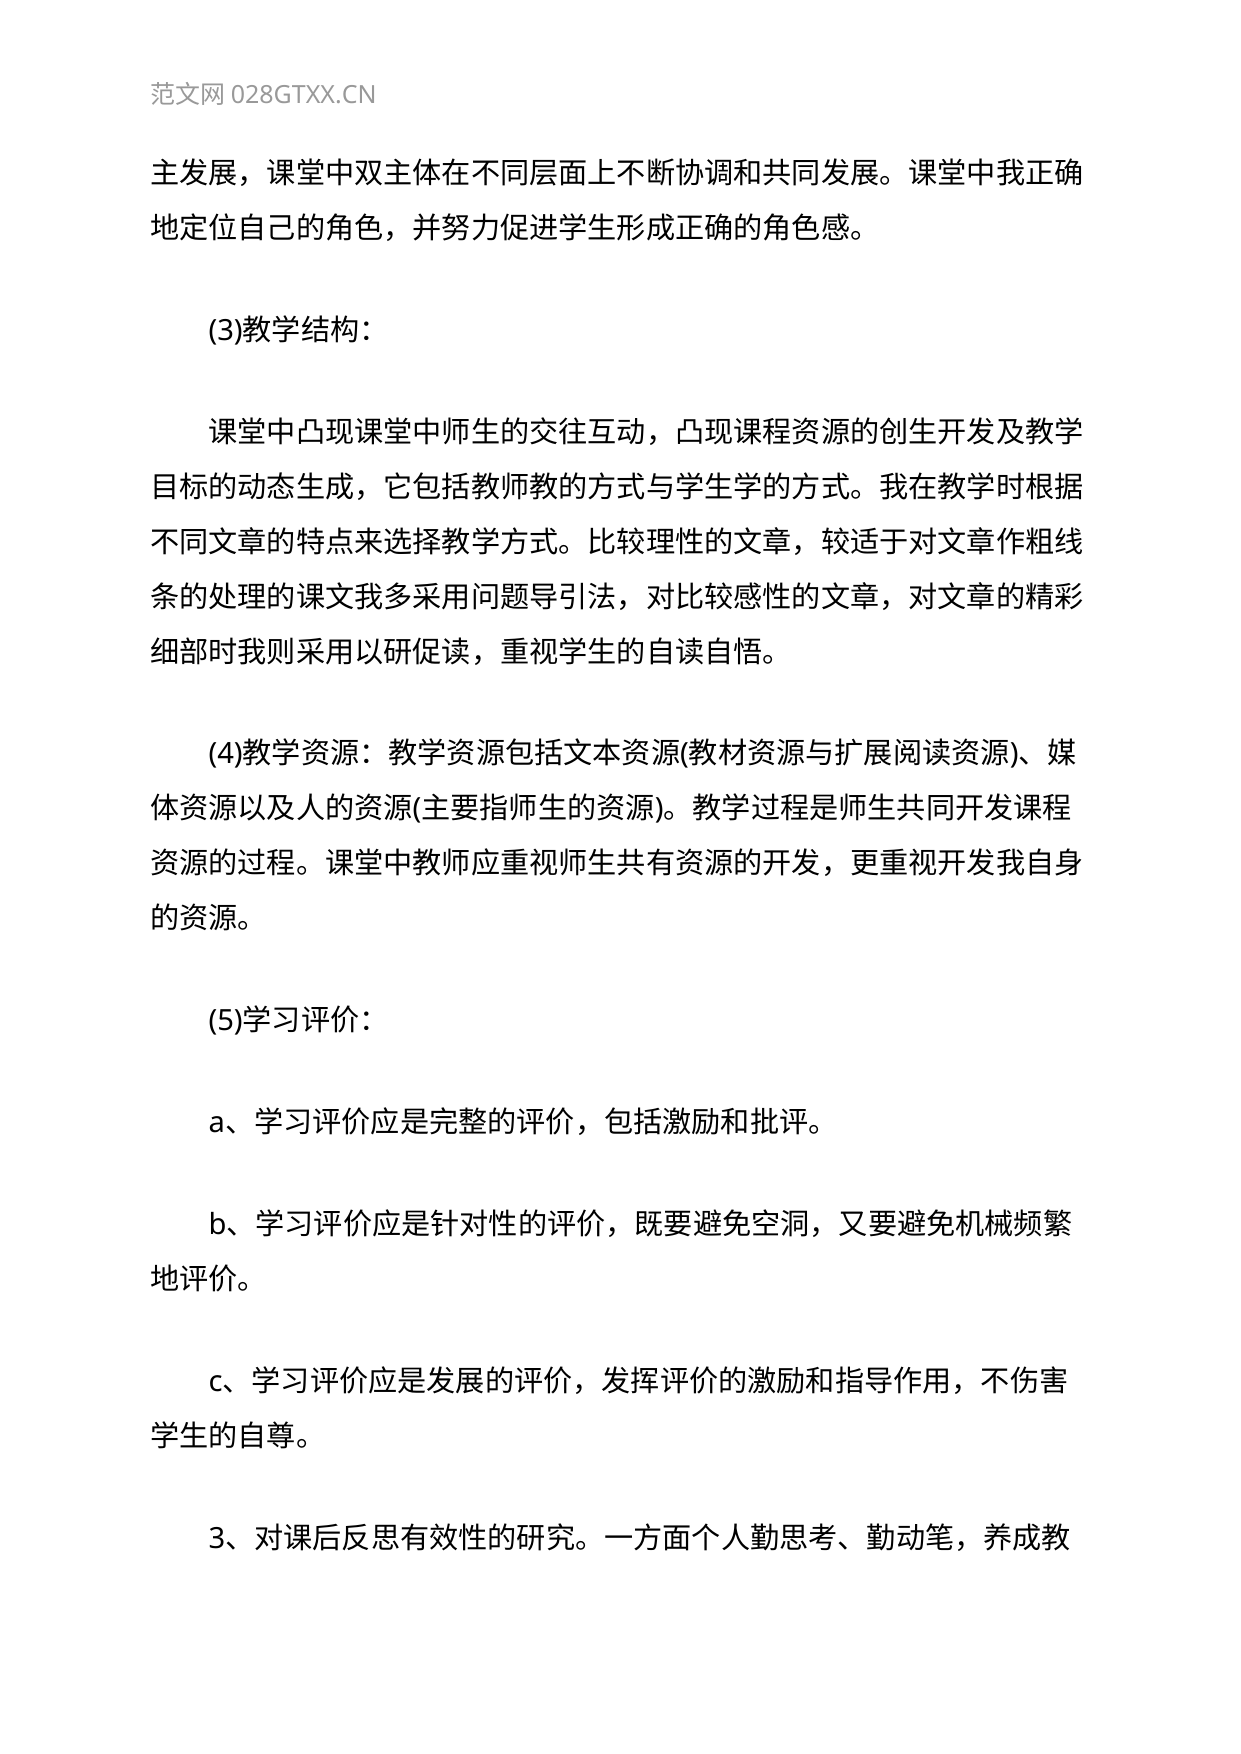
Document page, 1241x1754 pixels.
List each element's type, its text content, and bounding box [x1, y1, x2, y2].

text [150, 1514, 1090, 1557]
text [150, 150, 1090, 247]
text (4)教学资源：教学资源包括文本资源(教材资源与扩展阅读资源)、媒体资源以及人的资源(主要指师生的资源)。教学过程是师生共同开发课程资源的过程。课堂中教师应重视师生共有资源的开发，更重视开发我自身的资源。 [150, 730, 1090, 937]
text 课堂中凸现课堂中师生的交往互动，凸现课程资源的创生开发及教学目标的动态生成，它包括教师教的方式与学生学的方式。我在教学时根据不同文章的特点来选择教学方式。比较理性的文章，较适于对文章作粗线条的处理的课文我多采用问题导引法，对比较感性的文章，对文章的精彩细部时我则采用以研促读，重视学生的自读自悟。 [150, 409, 1090, 671]
text c、学习评价应是发展的评价，发挥评价的激励和指导作用，不伤害学生的自尊。 [150, 1357, 1090, 1455]
text b、学习评价应是针对性的评价，既要避免空洞，又要避免机械频繁地评价。 [150, 1201, 1090, 1298]
text a、学习评价应是完整的评价，包括激励和批评。 [150, 1099, 1090, 1141]
text (3)教学结构： [150, 307, 1090, 349]
text (5)学习评价： [150, 997, 1090, 1039]
